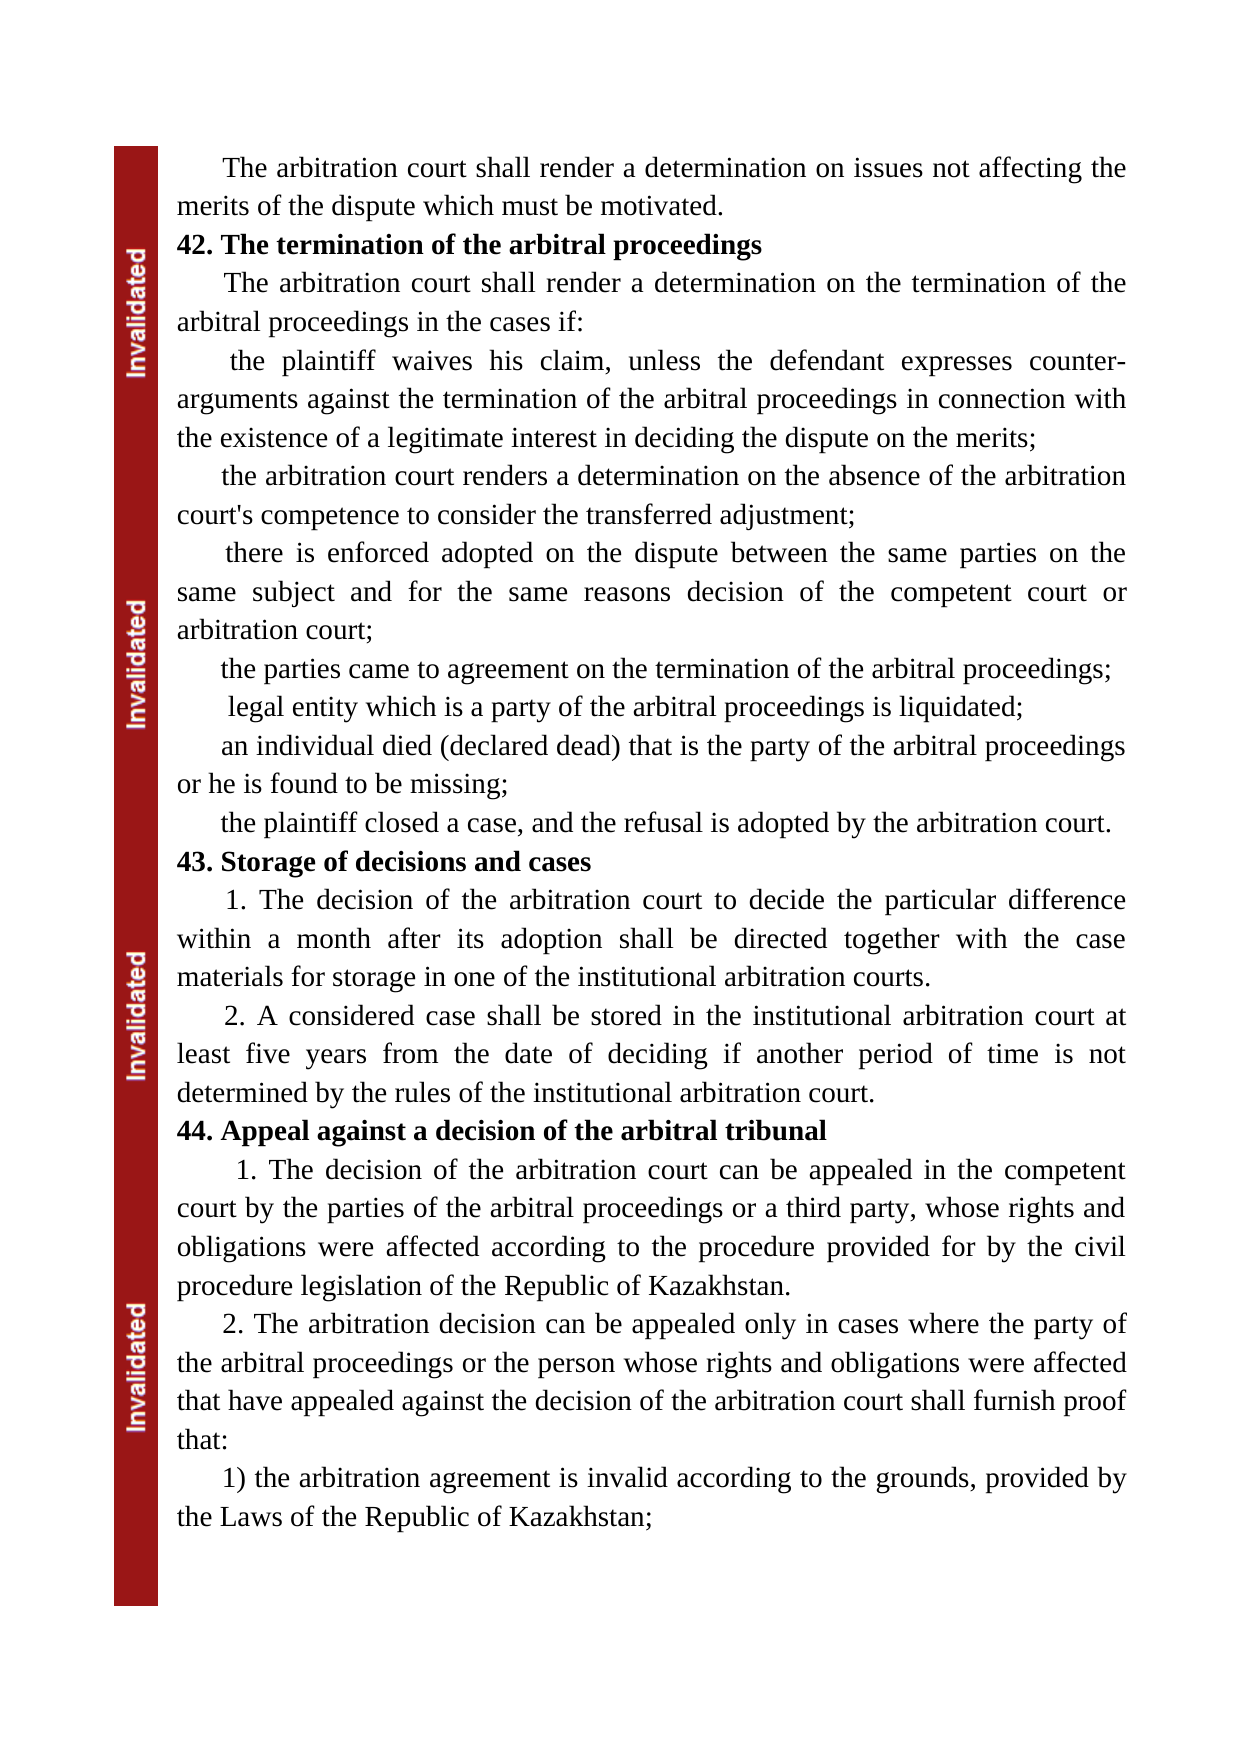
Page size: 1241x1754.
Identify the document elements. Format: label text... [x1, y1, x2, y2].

picture [114, 684, 158, 689]
picture [114, 222, 158, 227]
text The arbitration court shall render a determination on the termination of the arbitral proceedings in the cases if: [112, 266, 1128, 338]
text the parties came to agreement on the termination of the arbitral proceedings; [112, 651, 1128, 684]
text legal entity which is a party of the arbitral proceedings is liquidated; [112, 689, 1128, 723]
picture [114, 1455, 158, 1460]
picture [114, 1147, 158, 1152]
picture [114, 1532, 158, 1606]
picture [114, 1301, 158, 1306]
text there is enforced adopted on the dispute between the same parties on the same subject and for the same reasons decision of the competent court or arbitration court; [112, 535, 1128, 646]
picture [114, 261, 158, 266]
text 1) the arbitration agreement is invalid according to the grounds, provided by the Laws of the Republic of Kazakhstan; [112, 1460, 1128, 1532]
picture [114, 453, 158, 458]
picture [114, 338, 158, 343]
text an individual died (declared dead) that is the party of the arbitral proceedings or he is found to be missing; [112, 728, 1128, 800]
text the plaintiff waives his claim, unless the defendant expresses counter-arguments against the termination of the arbitral proceedings in connection with the existence of a legitimate interest in deciding the dispute on the merits; [112, 343, 1128, 453]
text 42. The termination of the arbitral proceedings [112, 227, 1128, 261]
picture [114, 877, 158, 882]
text 44. Appeal against a decision of the arbitral tribunal [112, 1113, 1128, 1147]
text 43. Storage of decisions and cases [112, 844, 1128, 877]
picture [114, 1108, 158, 1113]
text The arbitration court shall render a determination on issues not affecting the merits of the dispute which must be motivated. [112, 150, 1128, 222]
picture [114, 530, 158, 535]
picture [114, 723, 158, 728]
text 2. The arbitration decision can be appealed only in cases where the party of the arbitral proceedings or the person whose rights and obligations were affected that have appealed against the decision of the arbitration court shall furnish proof that: [112, 1306, 1128, 1455]
picture [114, 646, 158, 651]
picture [114, 839, 158, 844]
text the plaintiff closed a case, and the refusal is adopted by the arbitration court. [112, 805, 1128, 839]
picture [114, 800, 158, 805]
picture [114, 146, 158, 150]
text the arbitration court renders a determination on the absence of the arbitration court's competence to consider the transferred adjustment; [112, 458, 1128, 530]
text 2. A considered case shall be stored in the institutional arbitration court at least five years from the date of deciding if another period of time is not determined by the rules of the institutional arbitration court. [112, 998, 1128, 1108]
picture [114, 993, 158, 998]
text 1. The decision of the arbitration court to decide the particular difference within a month after its adoption shall be directed together with the case materials for storage in one of the institutional arbitration courts. [112, 882, 1128, 993]
text 1. The decision of the arbitration court can be appealed in the competent court by the parties of the arbitral proceedings or a third party, whose rights and obligations were affected according to the procedure provided for by the civil procedure legislation of the Republic of Kazakhstan. [112, 1152, 1128, 1301]
